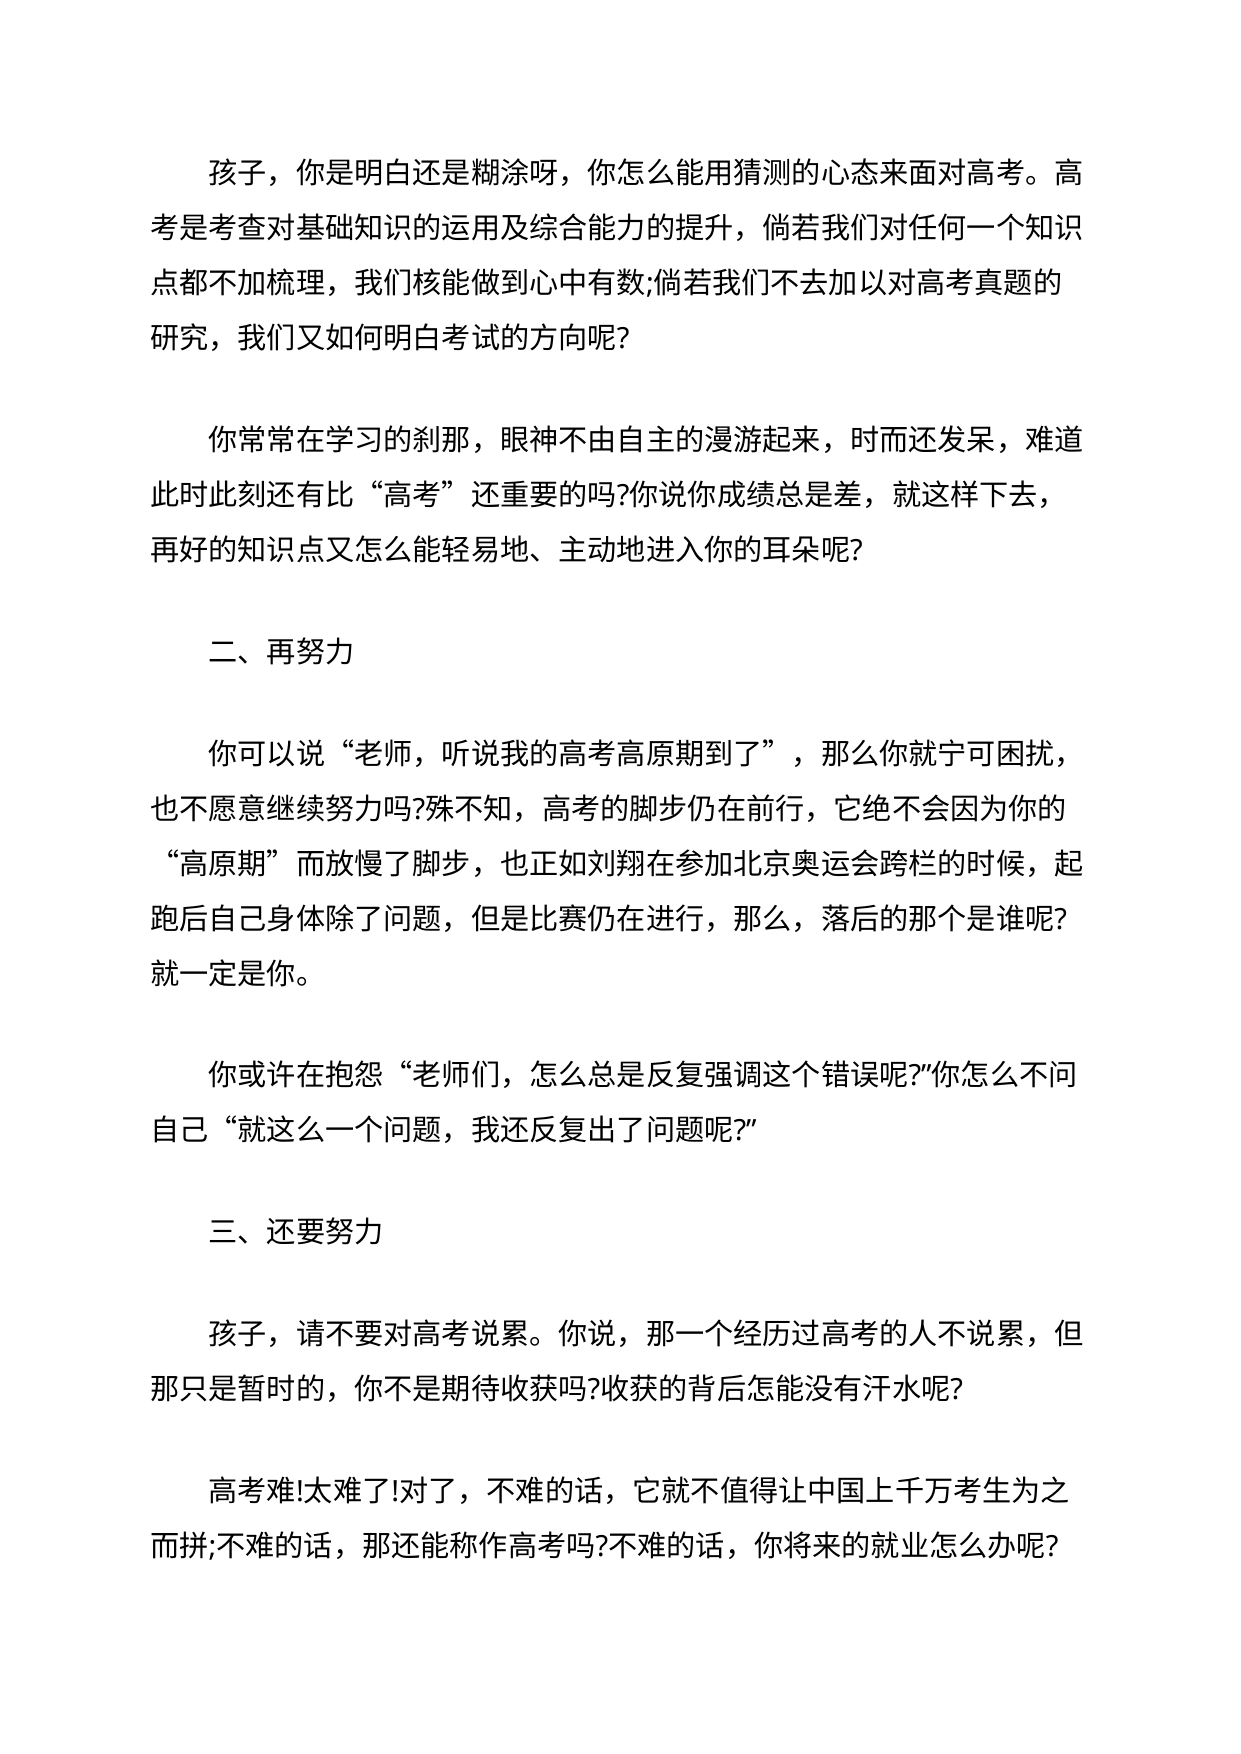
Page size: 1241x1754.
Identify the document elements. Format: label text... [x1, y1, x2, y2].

text 高考难!太难了!对了，不难的话，它就不值得让中国上千万考生为之而拼;不难的话，那还能称作高考吗?不难的话，你将来的就业怎么办呢? [150, 1468, 1090, 1565]
text 二、再努力 [150, 629, 1090, 671]
text 孩子，请不要对高考说累。你说，那一个经历过高考的人不说累，但那只是暂时的，你不是期待收获吗?收获的背后怎能没有汗水呢? [150, 1311, 1090, 1408]
text 孩子，你是明白还是糊涂呀，你怎么能用猜测的心态来面对高考。高考是考查对基础知识的运用及综合能力的提升，倘若我们对任何一个知识点都不加梳理，我们核能做到心中有数;倘若我们不去加以对高考真题的研究，我们又如何明白考试的方向呢? [150, 150, 1090, 357]
text 你常常在学习的刹那，眼神不由自主的漫游起来，时而还发呆，难道此时此刻还有比“高考”还重要的吗?你说你成绩总是差，就这样下去，再好的知识点又怎么能轻易地、主动地进入你的耳朵呢? [150, 417, 1090, 569]
text 三、还要努力 [150, 1209, 1090, 1251]
text 你或许在抱怨“老师们，怎么总是反复强调这个错误呢?”你怎么不问自己“就这么一个问题，我还反复出了问题呢?” [150, 1052, 1090, 1149]
text 你可以说“老师，听说我的高考高原期到了”，那么你就宁可困扰，也不愿意继续努力吗?殊不知，高考的脚步仍在前行，它绝不会因为你的“高原期”而放慢了脚步，也正如刘翔在参加北京奥运会跨栏的时候，起跑后自己身体除了问题，但是比赛仍在进行，那么，落后的那个是谁呢?就一定是你。 [150, 730, 1090, 992]
